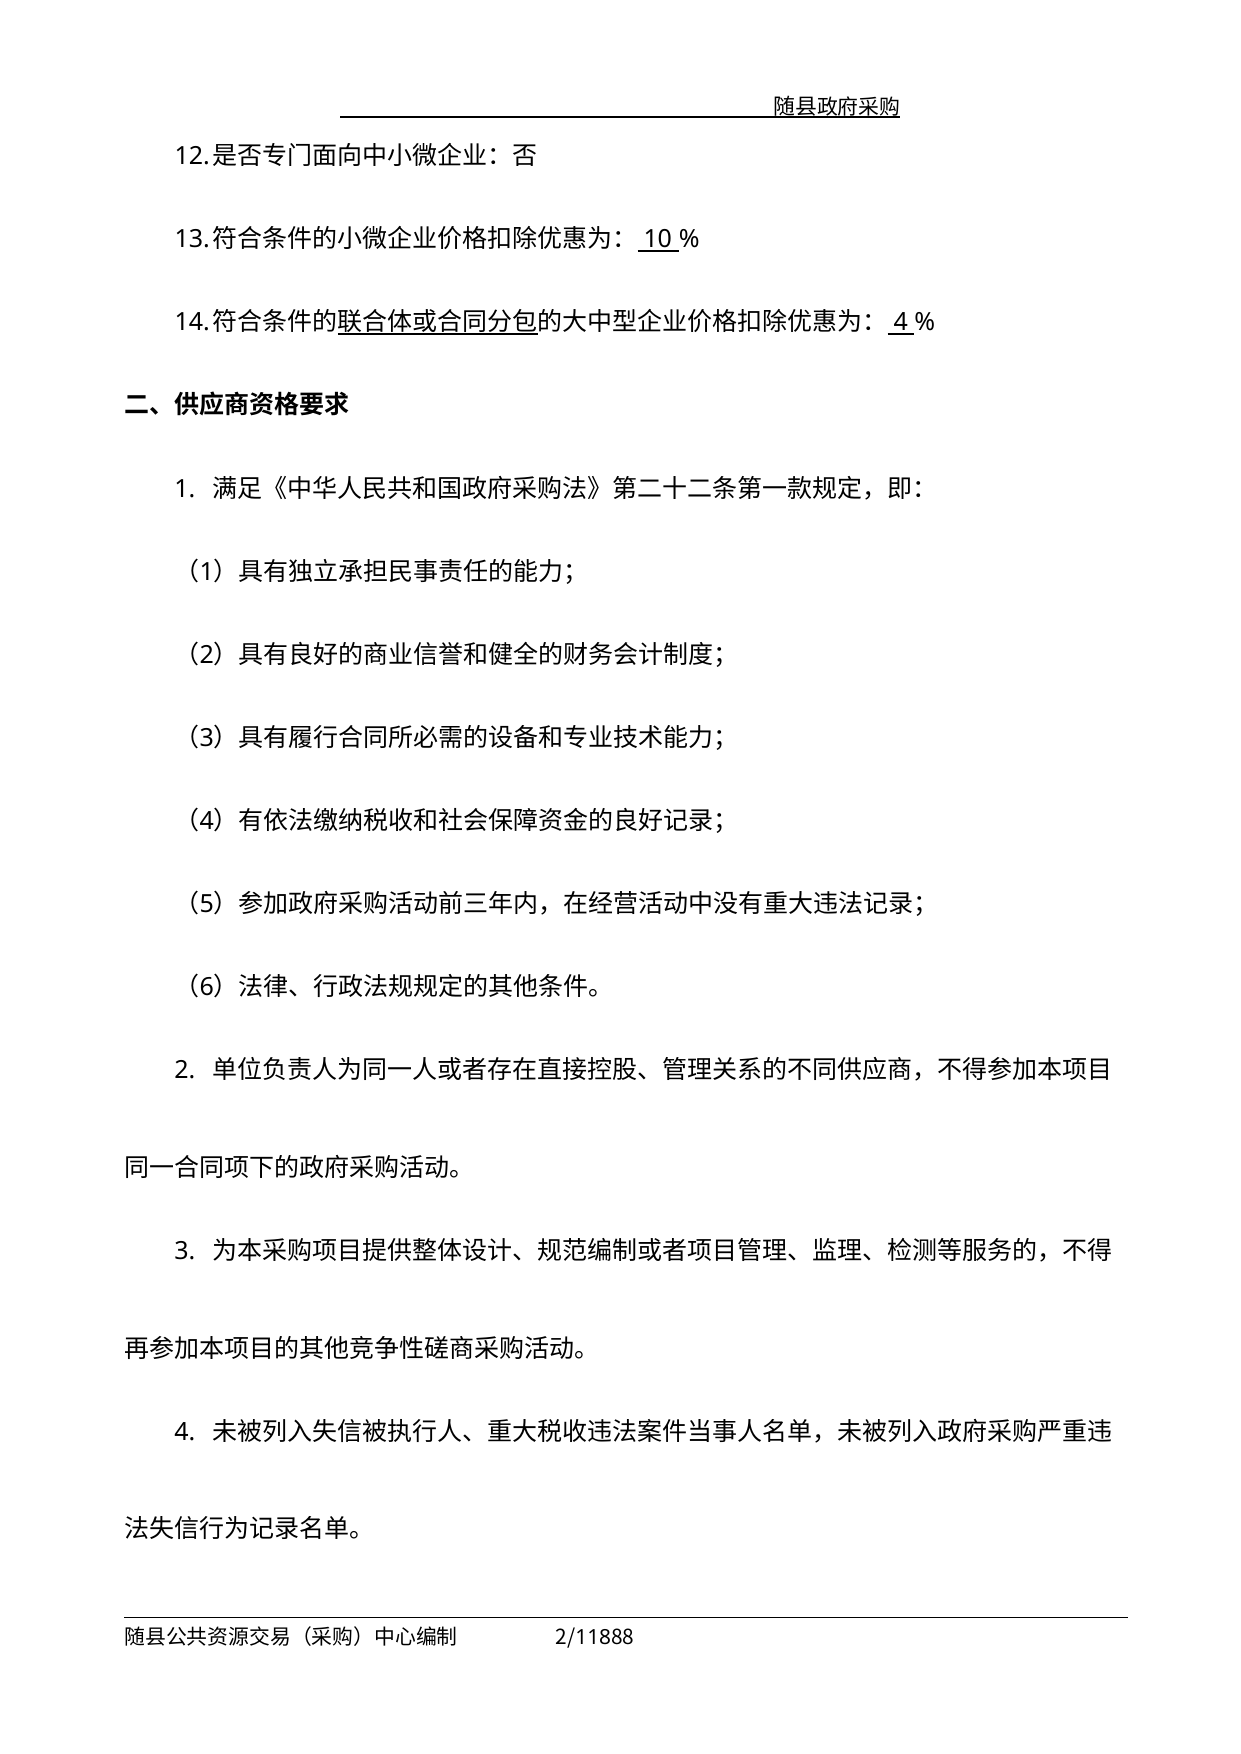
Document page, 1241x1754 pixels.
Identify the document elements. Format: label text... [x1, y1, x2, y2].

list 符合条件的联合体或合同分包的大中型企业价格扣除优惠为： 4 % [174, 287, 1116, 352]
text （1）具有独立承担民事责任的能力； [174, 537, 1116, 602]
list 未被列入失信被执行人、重大税收违法案件当事人名单，未被列入政府采购严重违法失信行为记录名单。 [124, 1397, 1116, 1559]
list 满足《中华人民共和国政府采购法》第二十二条第一款规定，即： [124, 454, 1116, 519]
text （4）有依法缴纳税收和社会保障资金的良好记录； [174, 786, 1116, 851]
list 是否专门面向中小微企业：否 [174, 121, 1116, 186]
list 为本采购项目提供整体设计、规范编制或者项目管理、监理、检测等服务的，不得再参加本项目的其他竞争性磋商采购活动。 [124, 1216, 1116, 1379]
list 单位负责人为同一人或者存在直接控股、管理关系的不同供应商，不得参加本项目同一合同项下的政府采购活动。 [124, 1036, 1116, 1198]
text （5）参加政府采购活动前三年内，在经营活动中没有重大违法记录； [174, 869, 1116, 934]
text 二、供应商资格要求 [124, 371, 1116, 436]
list 符合条件的小微企业价格扣除优惠为： 10 % [174, 204, 1116, 269]
text （3）具有履行合同所必需的设备和专业技术能力； [174, 703, 1116, 768]
text （6）法律、行政法规规定的其他条件。 [174, 952, 1116, 1017]
text （2）具有良好的商业信誉和健全的财务会计制度； [174, 620, 1116, 685]
